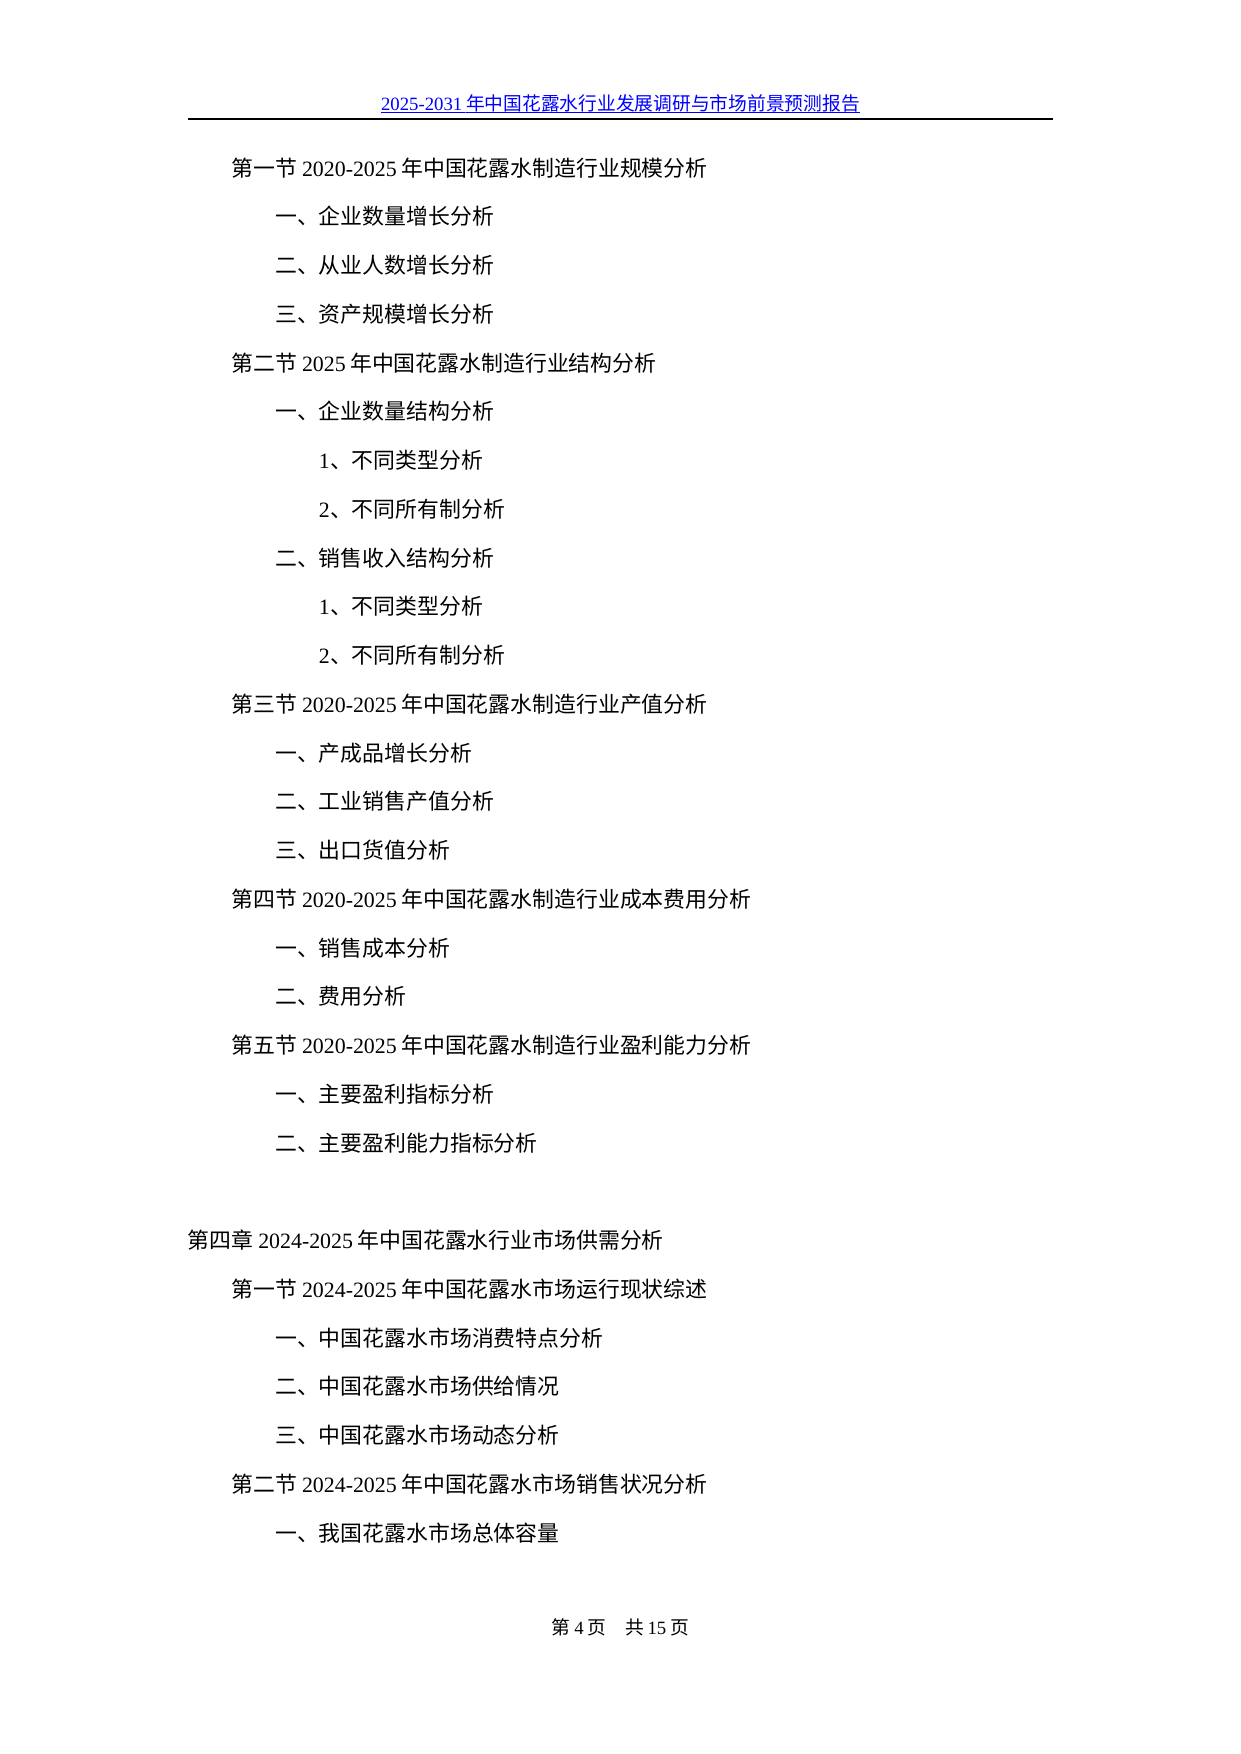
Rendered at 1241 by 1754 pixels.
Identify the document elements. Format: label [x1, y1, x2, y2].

text [187, 150, 1053, 1548]
